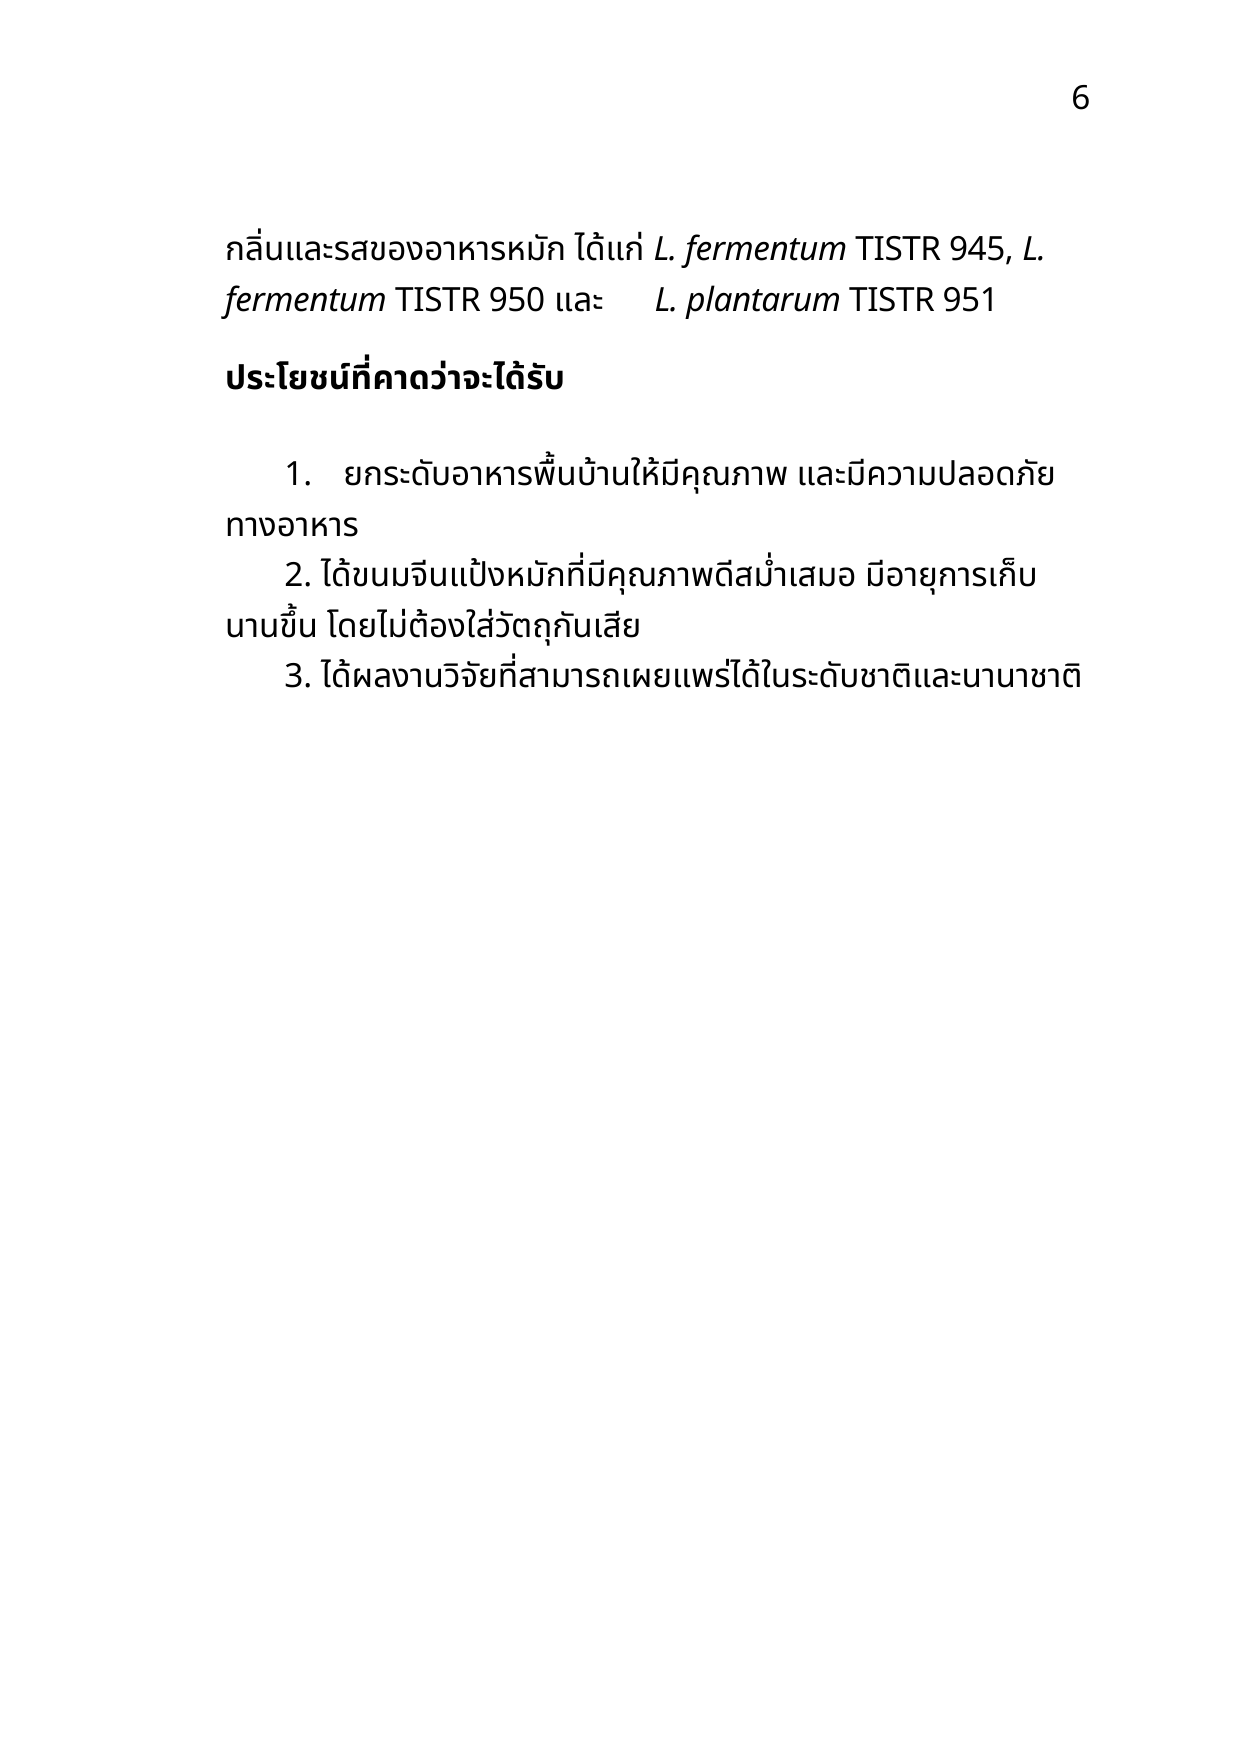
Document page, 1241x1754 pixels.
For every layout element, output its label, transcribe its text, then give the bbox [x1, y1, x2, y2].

text 1. ยกระดับอาหารพื้นบ้านให้มีคุณภาพ และมีความปลอดภัยทางอาหาร [225, 450, 1090, 551]
text 2. ได้ขนมจีนแป้งหมักที่มีคุณภาพดีสม่ำเสมอ มีอายุการเก็บนานขึ้น โดยไม่ต้องใส่วัตถุกันเสีย [225, 551, 1090, 652]
text ประโยชน์ที่คาดว่าจะได้รับ [225, 354, 1090, 405]
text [225, 225, 1090, 326]
text 3. ได้ผลงานวิจัยที่สามารถเผยแพร่ได้ในระดับชาติและนานาชาติ [225, 652, 1090, 703]
